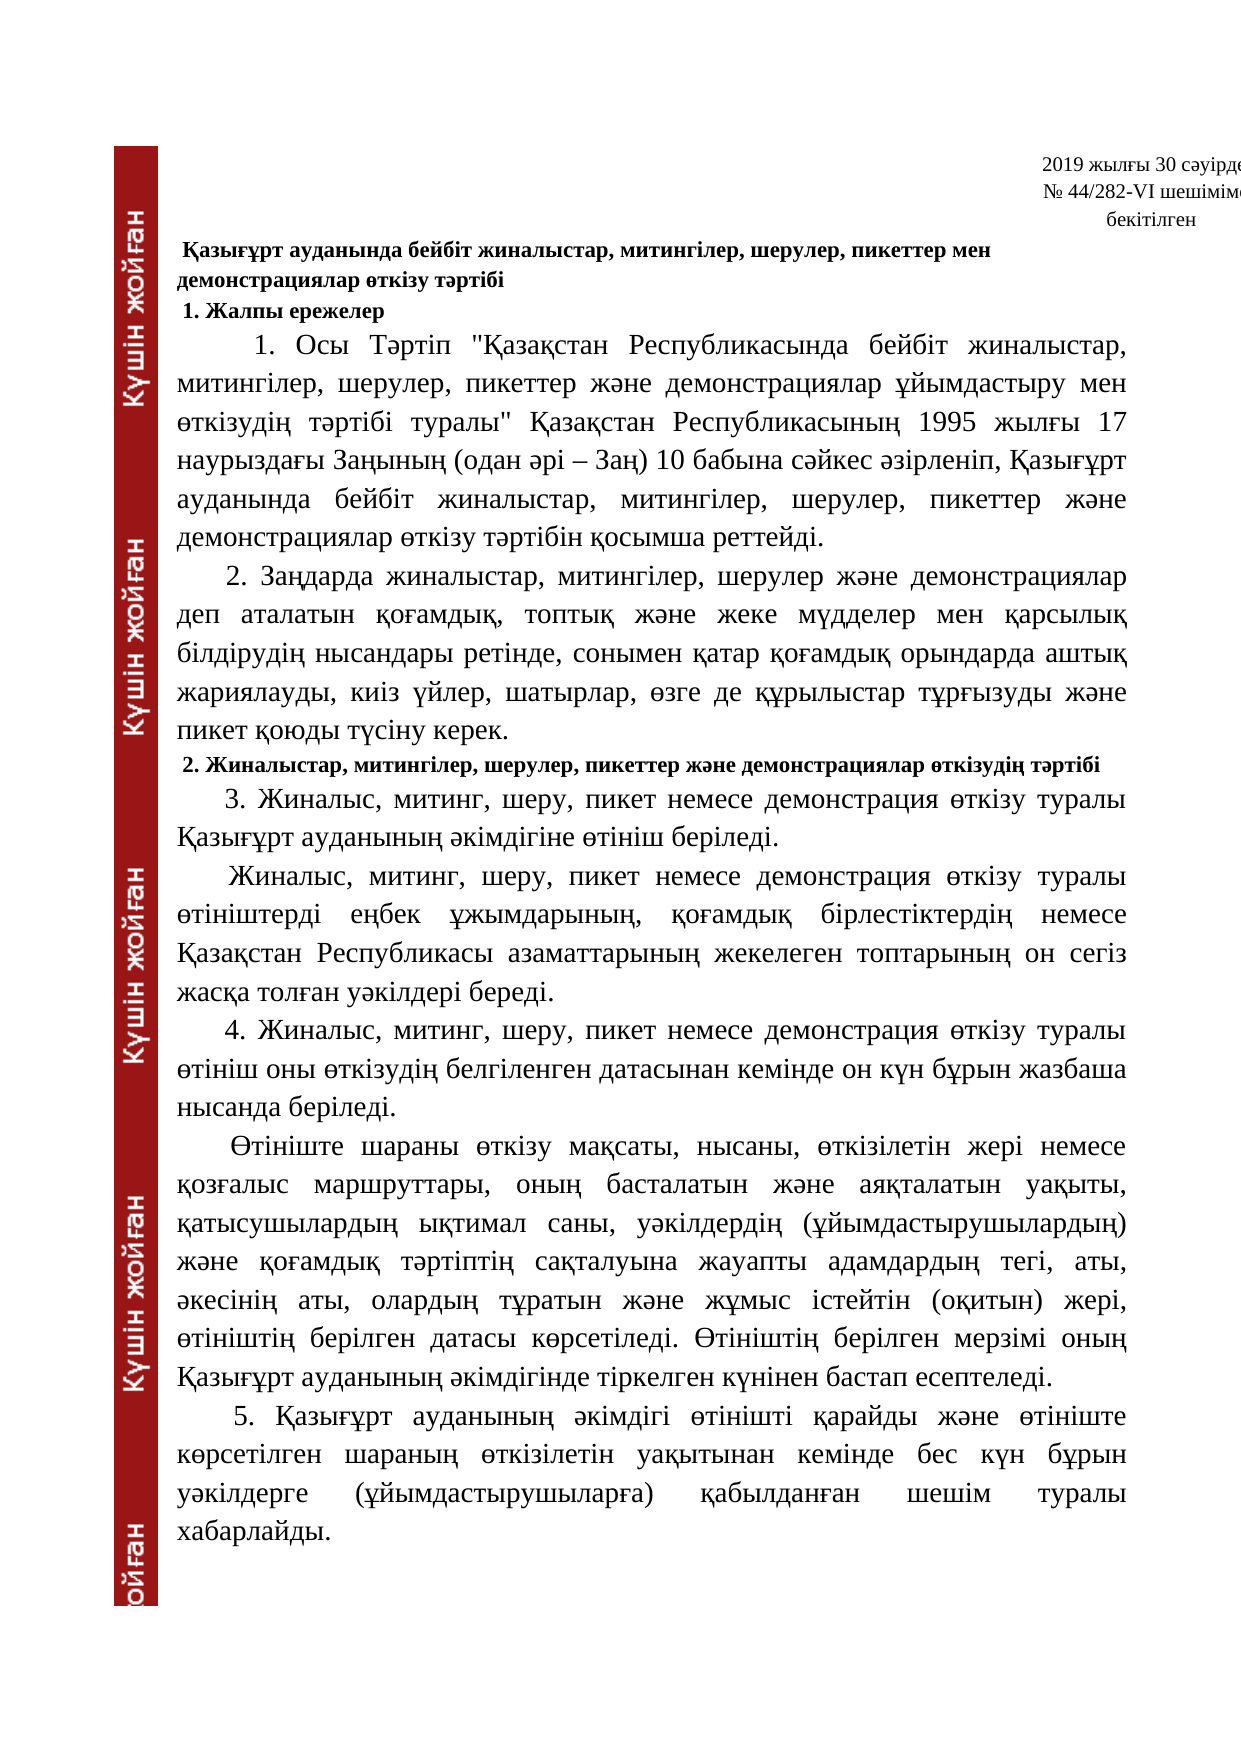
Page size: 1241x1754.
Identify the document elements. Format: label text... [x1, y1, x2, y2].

table_header [101, 150, 912, 236]
text 5. Қазығұрт ауданының әкімдігі өтiнiштi қарайды және өтiнiште көрсетiлген шараның өткiзiлетiн уақытынан кемiнде бес күн бұрын уәкiлдерге (ұйымдастырушыларға) қабылданған шешiм туралы хабарлайды. [112, 1398, 1128, 1547]
picture [114, 777, 158, 781]
picture [114, 1007, 158, 1012]
text 1. Жалпы ережелер [112, 297, 1128, 323]
picture [114, 1393, 158, 1398]
picture [114, 853, 158, 858]
picture [114, 323, 158, 327]
text 2. Заңдарда жиналыстар, митингiлер, шерулер және демонстрациялар деп аталатын қоғамдық, топтық және жеке мүдделер мен қарсылық бiлдiрудiң нысандары ретiнде, сонымен қатар қоғамдық орындарда аштық жариялауды, киiз үйлер, шатырлар, өзге де құрылыстар тұрғызуды және пикет қоюды түсiну керек. [112, 558, 1128, 746]
text 4. Жиналыс, митинг, шеру, пикет немесе демонстрация өткiзу туралы өтiнiш оны өткiзудiң белгiленген датасынан кемiнде он күн бұрын жазбаша нысанда берiледi. [112, 1012, 1128, 1123]
text Жиналыс, митинг, шеру, пикет немесе демонстрация өткiзу туралы өтiнiштердi еңбек ұжымдарының, қоғамдық бiрлестiктердiң немесе Қазақстан Республикасы азаматтарының жекелеген топтарының он сегiз жасқа толған уәкiлдерi бередi. [112, 858, 1128, 1007]
text 1. Осы Тәртіп "Қазақстан Республикасында бейбіт жиналыстар, митингілер, шерулер, пикеттер және демонстрациялар ұйымдастыру мен өткізудің тәртібі туралы" Қазақстан Республикасының 1995 жылғы 17 наурыздағы Заңының (одан әрі – Заң) 10 бабына сәйкес әзірленіп, Қазығұрт ауданында бейбіт жиналыстар, митингілер, шерулер, пикеттер және демонстрациялар өткізу тәртібін қосымша реттейді. [112, 327, 1128, 553]
picture [114, 293, 158, 297]
text 2. Жиналыстар, митингілер, шерулер, пикеттер және демонстрациялар өткізудің тәртібі [112, 751, 1128, 777]
text Өтiнiште шараны өткiзу мақсаты, нысаны, өткiзiлетiн жерi немесе қозғалыс маршруттары, оның басталатын және аяқталатын уақыты, қатысушылардың ықтимал саны, уәкiлдердiң (ұйымдастырушылардың) және қоғамдық тәртiптiң сақталуына жауапты адамдардың тегi, аты, әкесiнiң аты, олардың тұратын және жұмыс iстейтiн (оқитын) жерi, өтiнiштiң берiлген датасы көрсетiледi. Өтiнiштiң берiлген мерзiмi оның Қазығұрт ауданының әкімдігінде тiркелген күнiнен бастап есептеледi. [112, 1128, 1128, 1393]
picture [114, 746, 158, 751]
table_header Қазығұрт аудандық мәслихаттың 2019 жылғы 30 сәуірдегі № 44/282-VI шешімімен бекітілген [912, 150, 1240, 236]
text 3. Жиналыс, митинг, шеру, пикет немесе демонстрация өткiзу туралы Қазығұрт ауданының әкімдігіне өтiнiш берiледi. [112, 781, 1128, 853]
picture [114, 146, 158, 150]
text Қазығұрт ауданында бейбіт жиналыстар, митингілер, шерулер, пикеттер мен демонстрациялар өткізу тәртібі [112, 236, 1128, 293]
picture [114, 1123, 158, 1128]
picture [114, 553, 158, 558]
picture [114, 1547, 158, 1606]
